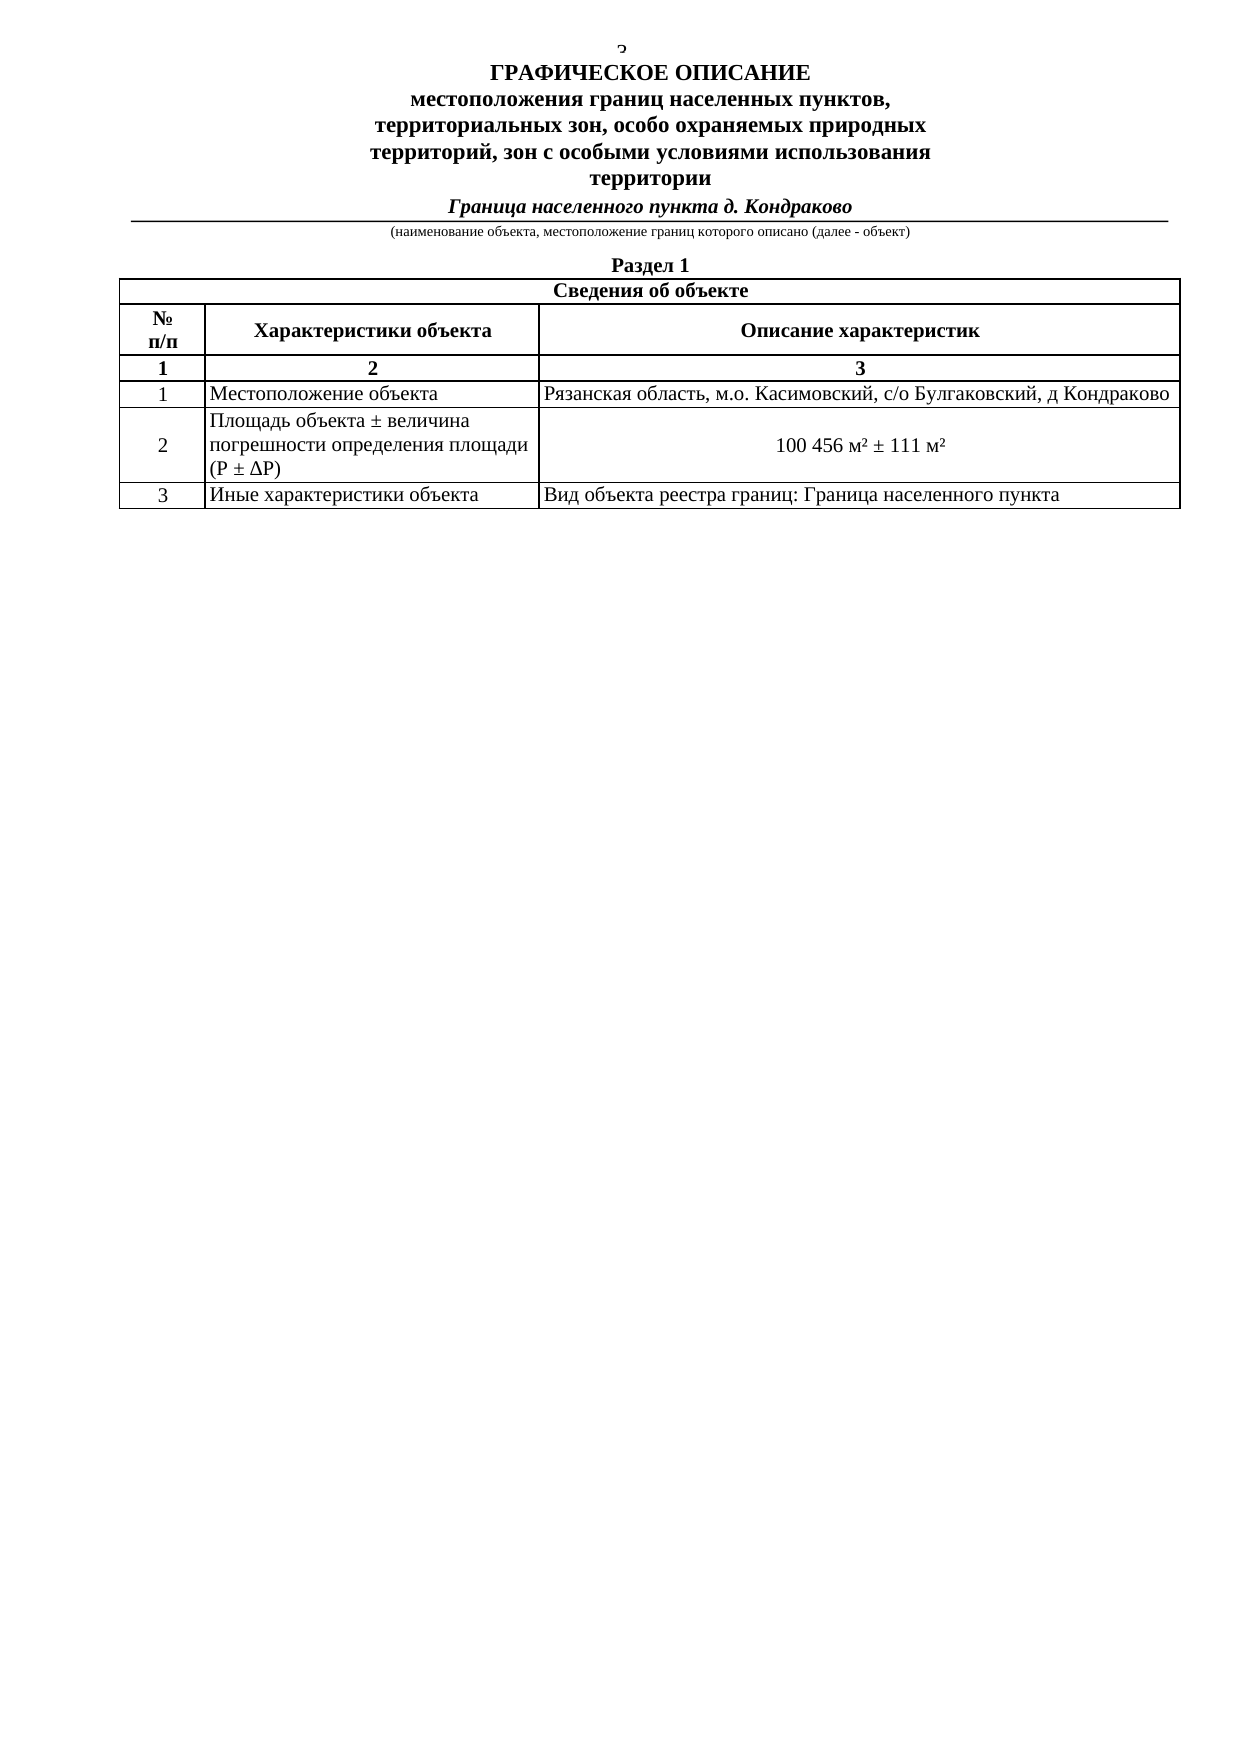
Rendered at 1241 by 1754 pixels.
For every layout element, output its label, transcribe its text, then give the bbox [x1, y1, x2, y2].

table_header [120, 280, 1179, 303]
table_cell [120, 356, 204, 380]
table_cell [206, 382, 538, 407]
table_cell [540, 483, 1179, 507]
text Граница населенного пункта д. Кондраково [313, 194, 987, 218]
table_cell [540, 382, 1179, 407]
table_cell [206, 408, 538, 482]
text (наименование объекта, местоположение границ которого описано (далее - объект) [314, 218, 987, 239]
text местоположения границ населенных пунктов, территориальных зон, особо охраняемых природных территорий, зон с особыми условиями использования территории [314, 85, 987, 190]
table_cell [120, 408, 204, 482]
text Раздел 1 [314, 253, 987, 277]
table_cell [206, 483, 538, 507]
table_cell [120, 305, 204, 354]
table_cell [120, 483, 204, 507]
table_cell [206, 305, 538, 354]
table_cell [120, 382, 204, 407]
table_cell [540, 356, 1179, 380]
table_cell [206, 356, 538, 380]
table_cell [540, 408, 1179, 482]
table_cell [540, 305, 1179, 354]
text ГРАФИЧЕСКОЕ ОПИСАНИЕ [314, 59, 987, 85]
